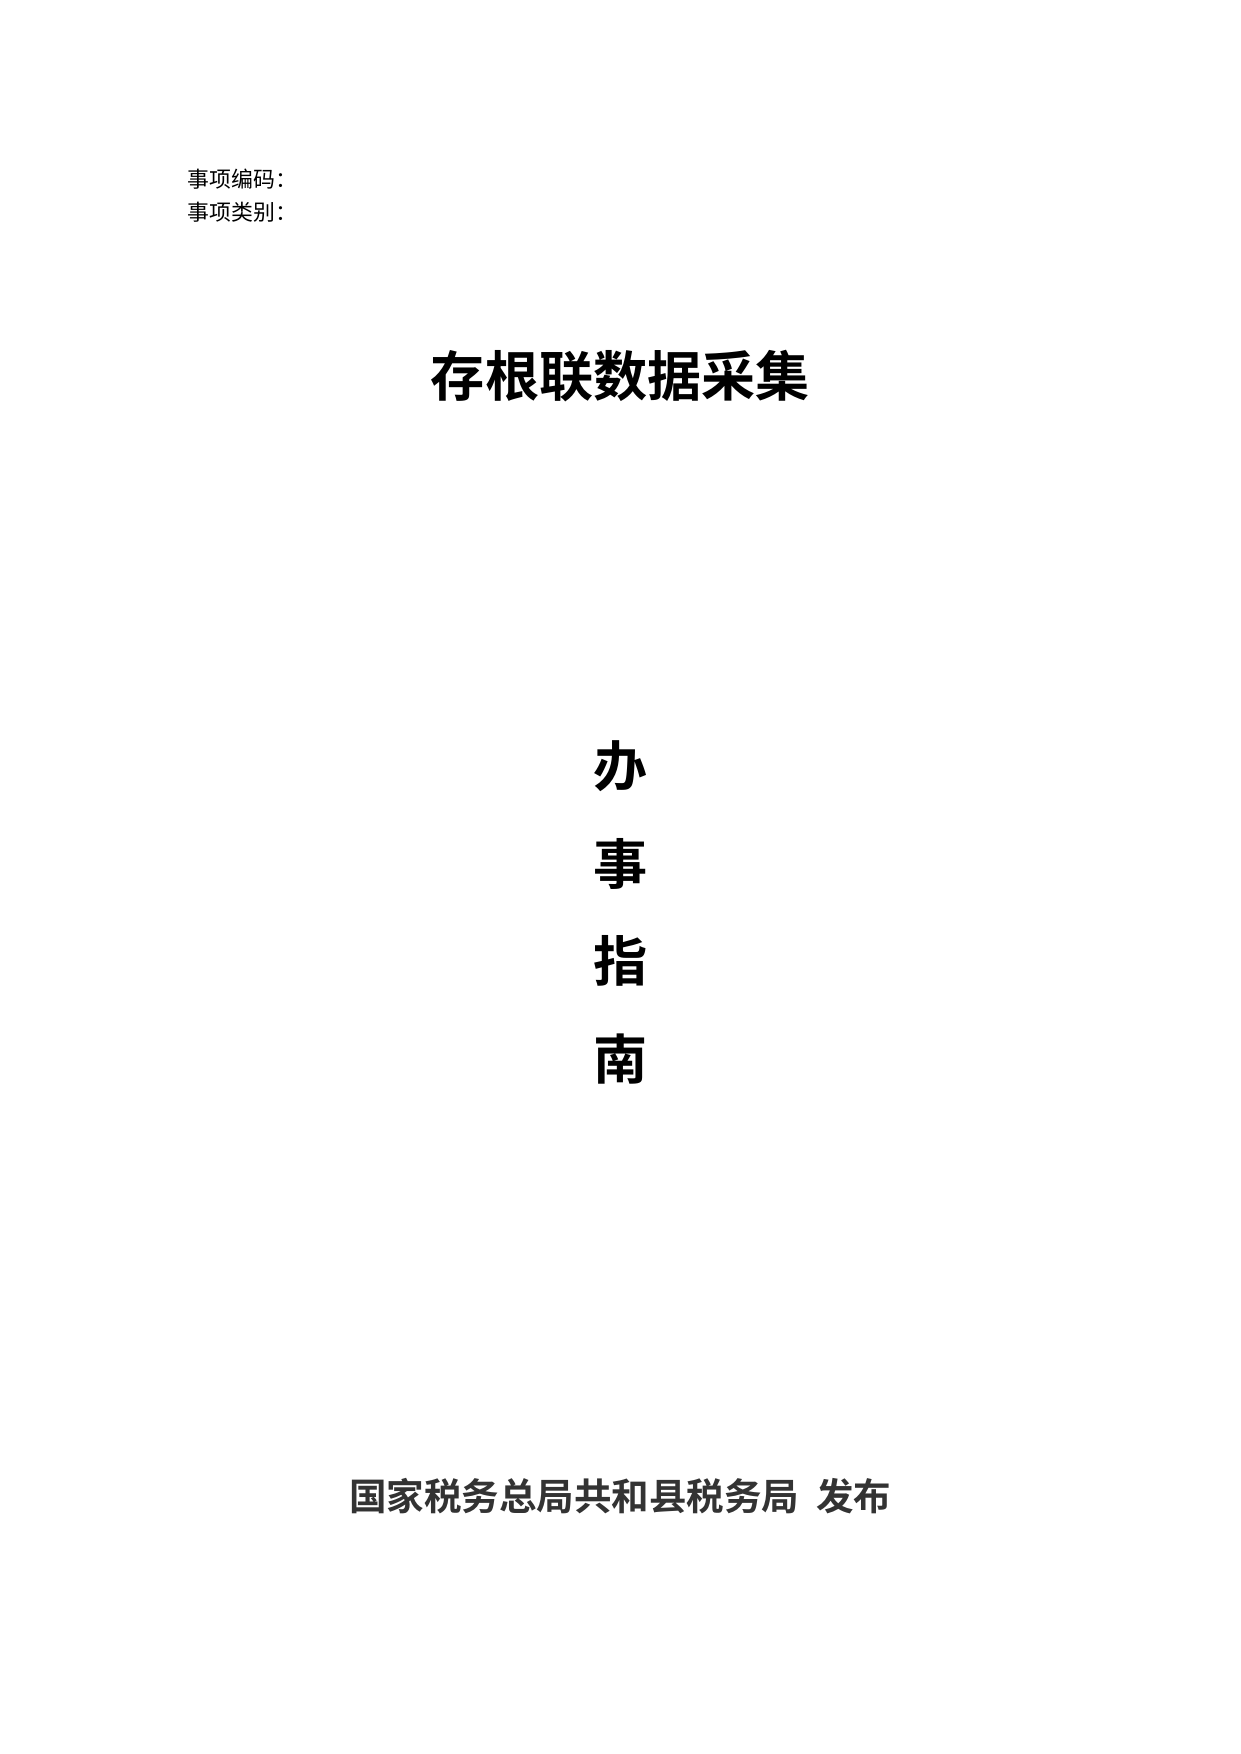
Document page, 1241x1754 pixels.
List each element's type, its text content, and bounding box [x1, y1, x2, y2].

text 国家税务总局共和县税务局 发布 [187, 1462, 1053, 1527]
text 事 [187, 812, 1053, 909]
text 事项编码： [187, 162, 1053, 194]
text 事项类别： [187, 194, 1053, 227]
text 指 [187, 909, 1053, 1007]
text 南 [187, 1007, 1053, 1104]
text 存根联数据采集 [187, 324, 1053, 422]
text 办 [187, 714, 1053, 812]
